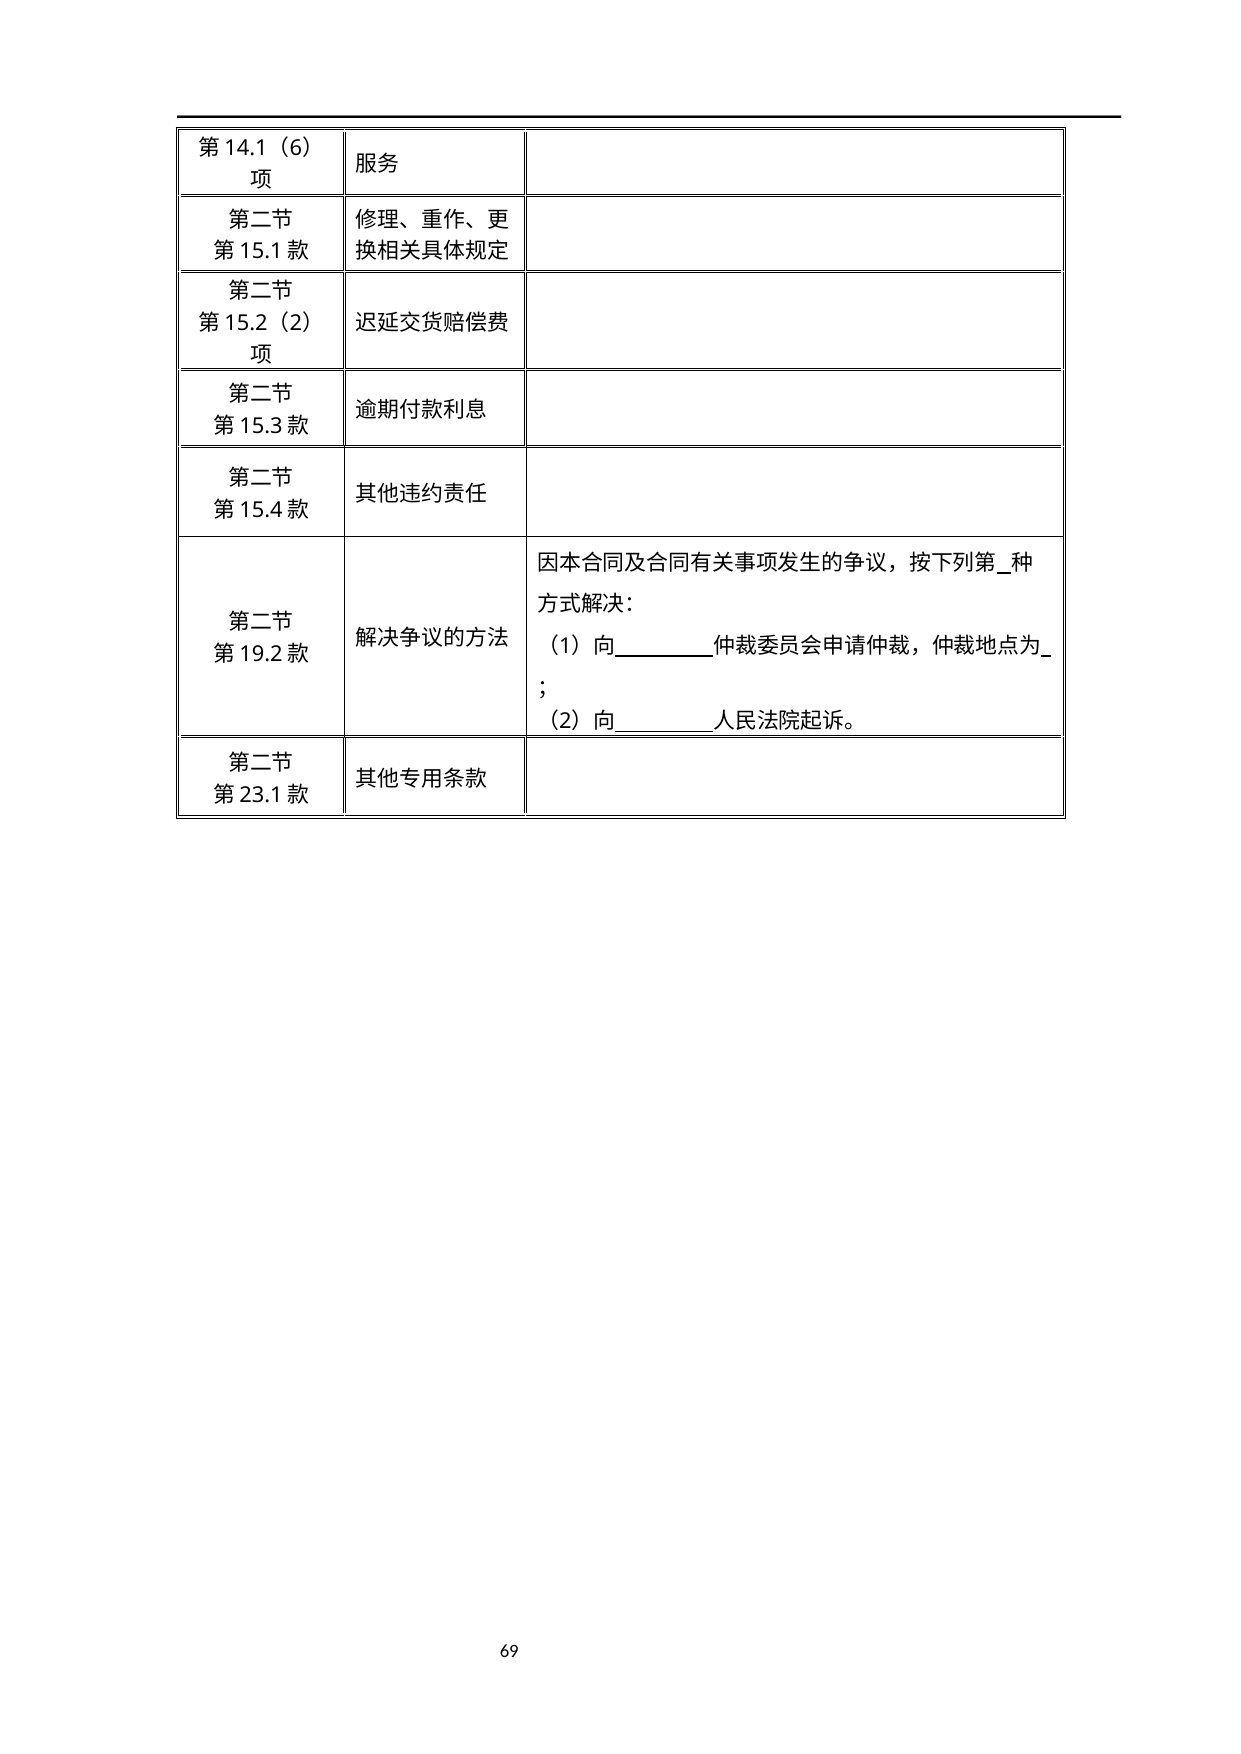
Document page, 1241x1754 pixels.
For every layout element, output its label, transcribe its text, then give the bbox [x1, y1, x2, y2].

table_cell 修理、重作、更换相关具体规定 [346, 197, 524, 270]
table_cell 第二节 第19.2款 [179, 537, 344, 735]
table_cell 第二节 第23.1款 [177, 735, 344, 815]
table_cell 第二节 第14.1（6）项 [179, 130, 344, 193]
table_cell 乙方提供的其他服务 [344, 128, 526, 193]
table_cell [526, 735, 1064, 815]
table_cell 其他违约责任 [345, 448, 526, 536]
table_cell [527, 445, 1064, 536]
table_cell [527, 194, 1063, 270]
table_cell 第二节 第15.4款 [177, 445, 344, 536]
table_cell [526, 270, 1064, 368]
table_cell 迟延交货赔偿费 [346, 273, 524, 368]
table_cell [526, 130, 1063, 193]
table_cell 逾期付款利息 [346, 371, 524, 445]
table_cell 解决争议的方法 [345, 537, 526, 735]
table_cell 第二节 第15.1款 [179, 194, 343, 270]
table_cell 第二节 第15.2（2）项 [177, 270, 344, 368]
table_cell 其他专用条款 [344, 736, 526, 815]
table_cell 第二节 第15.3款 [177, 368, 344, 445]
table_cell [526, 368, 1064, 445]
table_cell 因本合同及合同有关事项发生的争议，按下列第 种方式解决： （1）向 仲裁委员会申请仲裁，仲裁地点为 ； （2）向 人民法院起诉。 [527, 537, 1063, 735]
